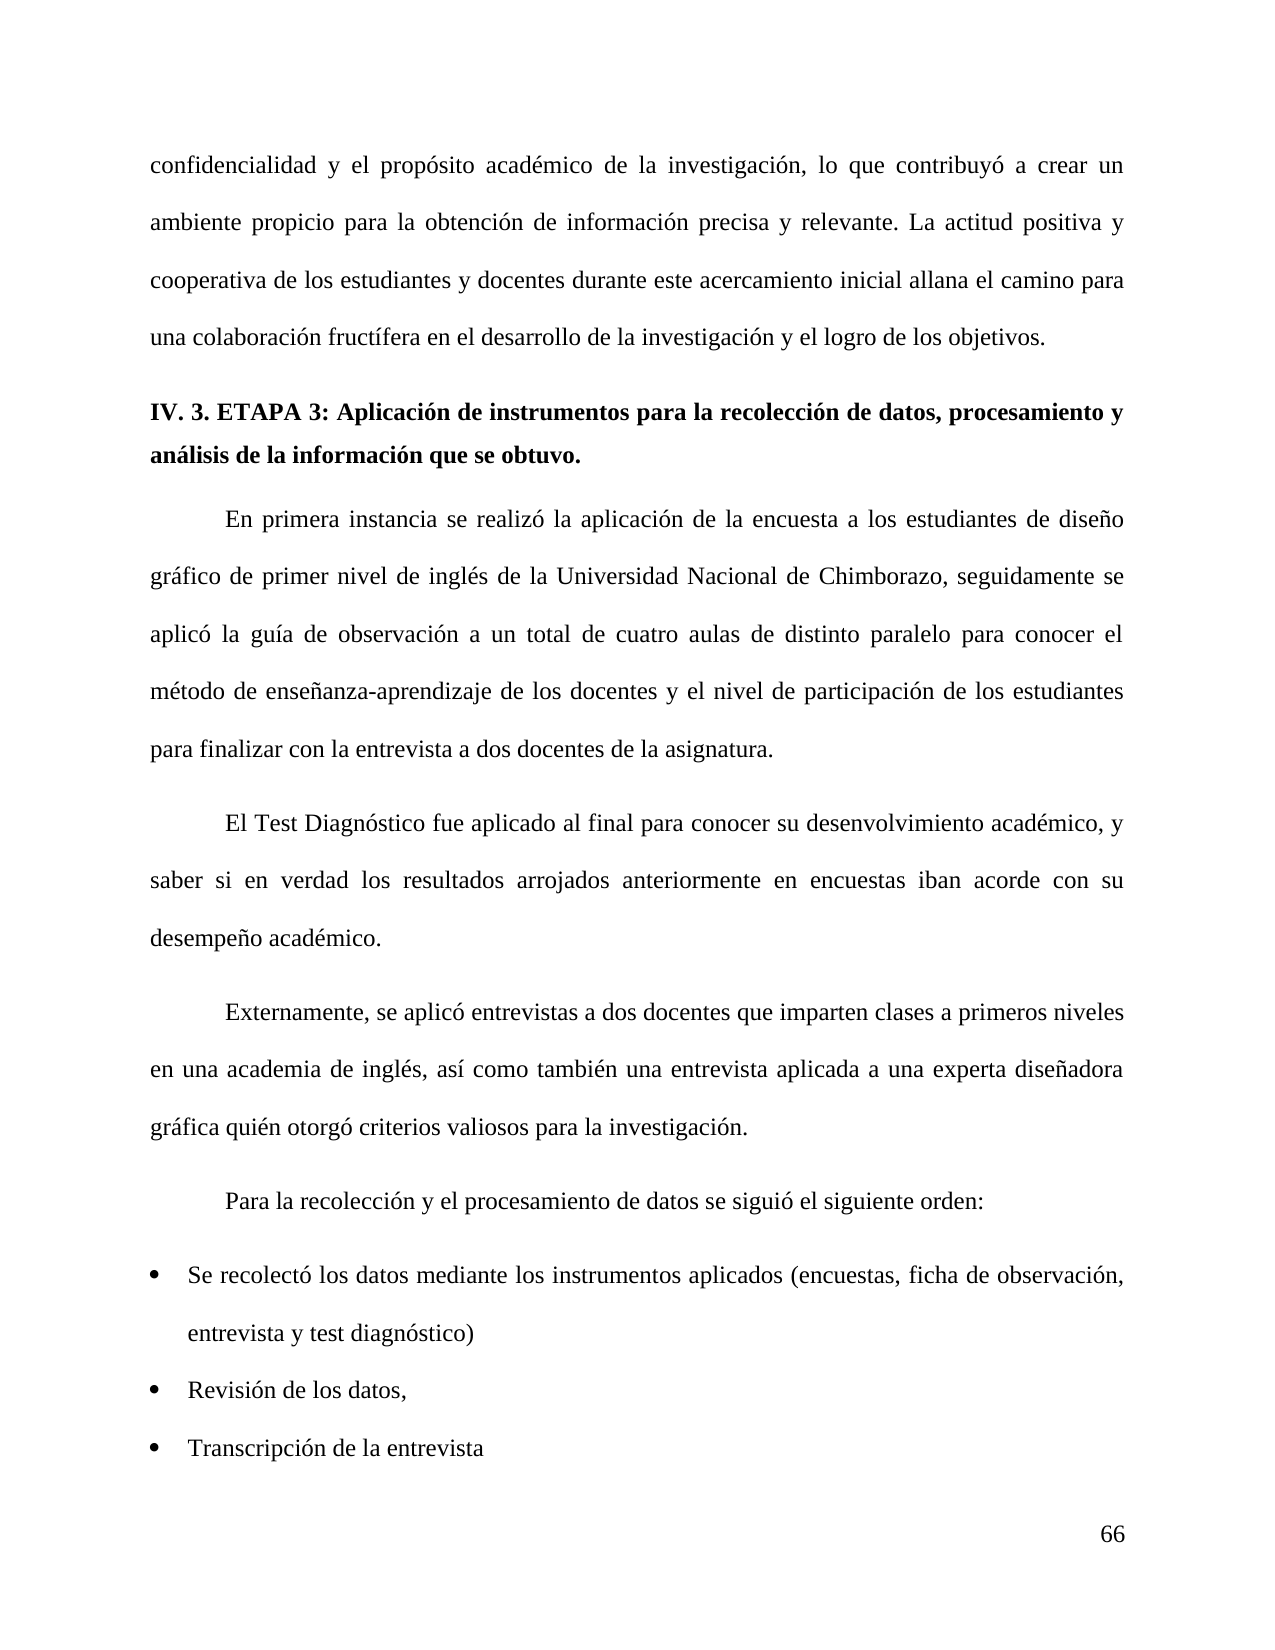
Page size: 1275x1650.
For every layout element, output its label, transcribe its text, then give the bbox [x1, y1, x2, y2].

text Para la recolección y el procesamiento de datos se siguió el siguiente orden: [150, 1186, 1125, 1215]
text En primera instancia se realizó la aplicación de la encuesta a los estudiantes de diseño gráfico de primer nivel de inglés de la Universidad Nacional de Chimborazo, seguidamente se aplicó la guía de observación a un total de cuatro aulas de distinto paralelo para conocer el método de enseñanza-aprendizaje de los docentes y el nivel de participación de los estudiantes para finalizar con la entrevista a dos docentes de la asignatura. [150, 504, 1125, 762]
list Transcripción de la entrevista [150, 1433, 1125, 1462]
list Revisión de los datos, [150, 1375, 1125, 1404]
text El Test Diagnóstico fue aplicado al final para conocer su desenvolvimiento académico, y saber si en verdad los resultados arrojados anteriormente en encuestas iban acorde con su desempeño académico. [150, 808, 1125, 952]
list Se recolectó los datos mediante los instrumentos aplicados (encuestas, ficha de observación, entrevista y test diagnóstico) [150, 1260, 1125, 1347]
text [150, 150, 1125, 351]
subtitle IV. 3. ETAPA 3: Aplicación de instrumentos para la recolección de datos, procesamiento y análisis de la información que se obtuvo. [150, 397, 1125, 468]
text Externamente, se aplicó entrevistas a dos docentes que imparten clases a primeros niveles en una academia de inglés, así como también una entrevista aplicada a una experta diseñadora gráfica quién otorgó criterios valiosos para la investigación. [150, 997, 1125, 1141]
